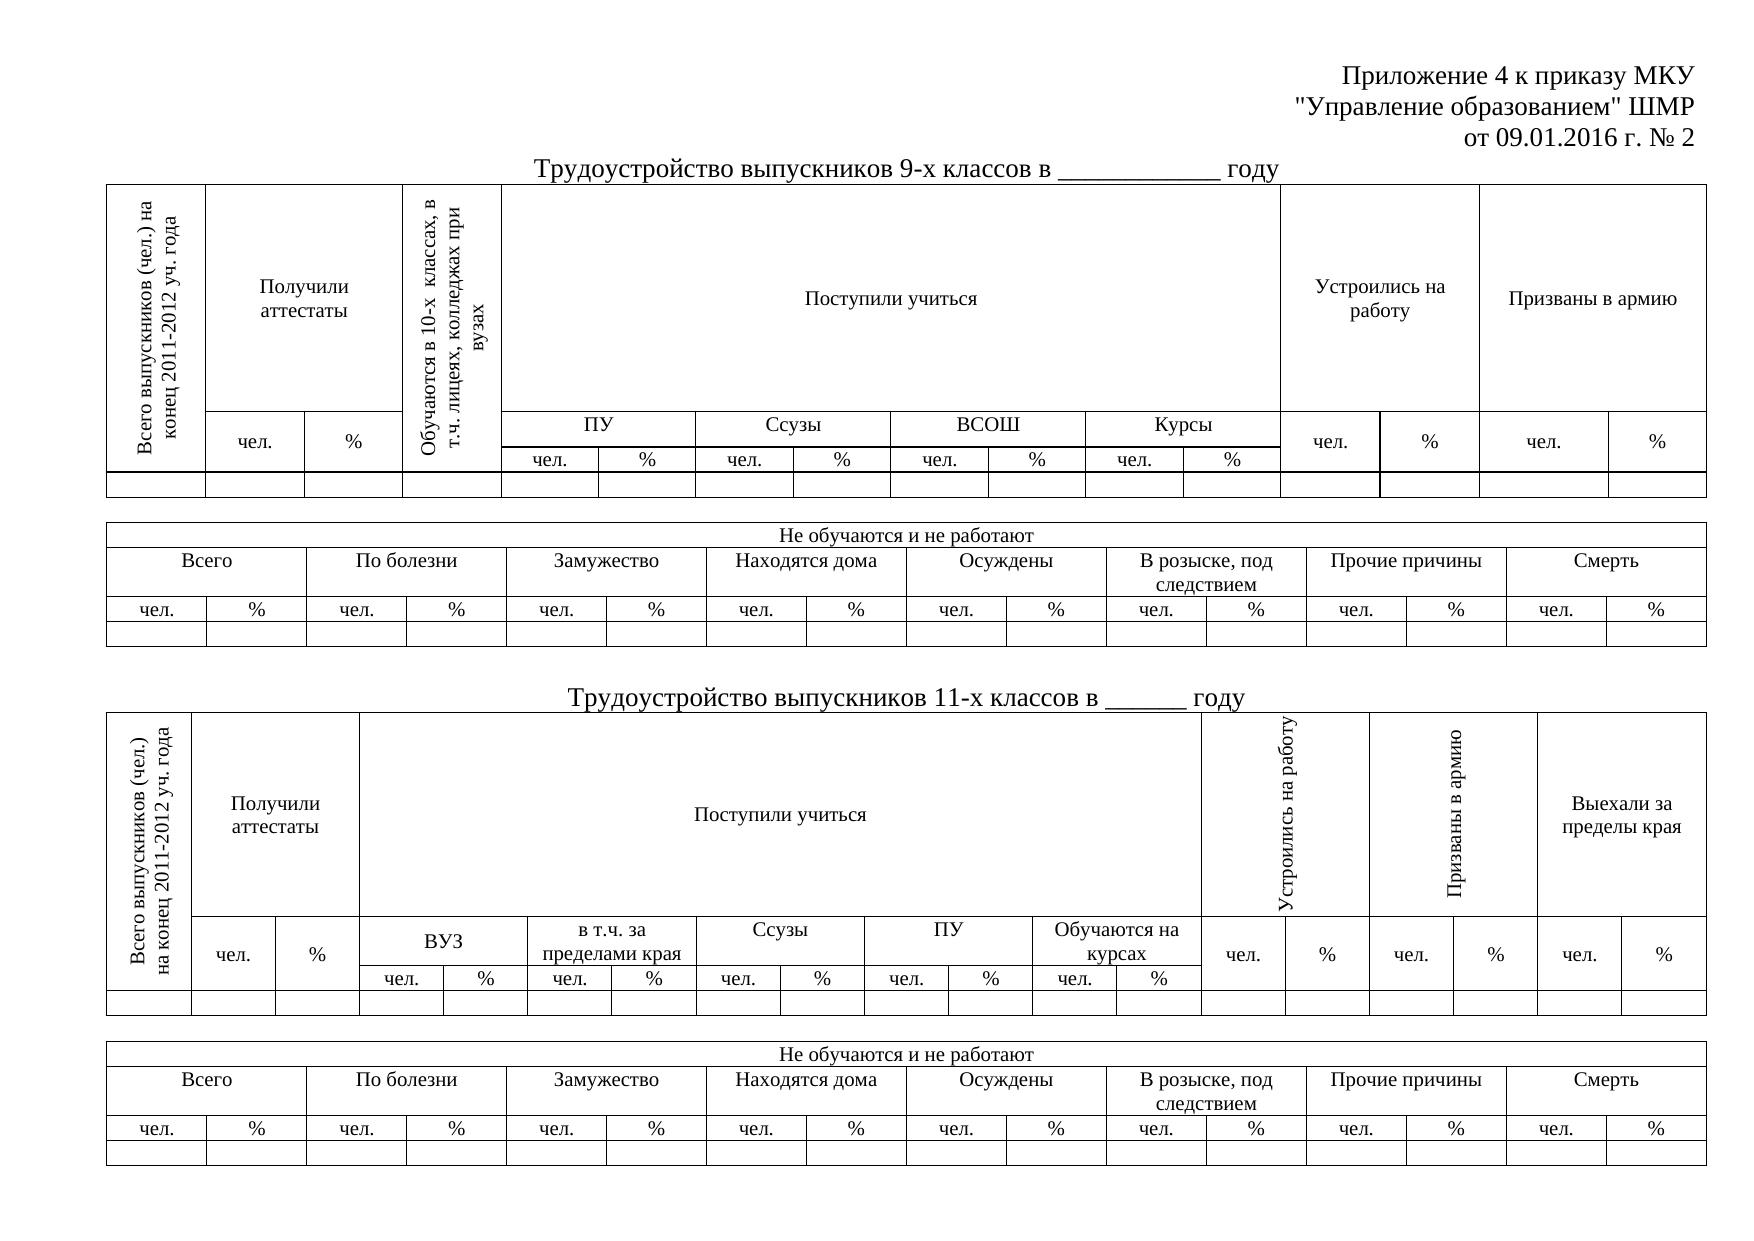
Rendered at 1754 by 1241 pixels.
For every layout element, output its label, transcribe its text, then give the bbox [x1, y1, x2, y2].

text Приложение 4 к приказу МКУ [118, 59, 1695, 90]
table_cell чел. [1307, 1116, 1406, 1140]
table_cell Всего [107, 548, 306, 596]
table_header Призваны в армию [1480, 185, 1706, 411]
table_cell % [607, 597, 706, 621]
table_cell % [794, 448, 890, 471]
table_cell [1622, 991, 1706, 1015]
table_header Поступили учиться [360, 713, 1201, 916]
table_cell [1507, 622, 1606, 646]
table_cell [107, 473, 205, 497]
table_cell % [1207, 1116, 1306, 1140]
table_cell [707, 622, 806, 646]
table_cell [1107, 622, 1206, 646]
table_cell Прочие причины [1307, 1067, 1506, 1115]
table_header Устроились на работу [1202, 713, 1369, 916]
table_cell % [989, 448, 1085, 471]
table_cell Замужество [507, 1067, 706, 1115]
table_cell % [807, 597, 906, 621]
table_cell [1286, 991, 1369, 1015]
table_cell чел. [1370, 917, 1453, 990]
table_cell чел. [1033, 966, 1116, 990]
table_cell [1407, 1141, 1506, 1165]
table_cell чел. [696, 448, 793, 471]
table_cell % [276, 917, 359, 990]
table_cell % [1607, 1116, 1706, 1140]
table_cell чел. [1086, 448, 1183, 471]
table_cell [1207, 622, 1306, 646]
table_cell [781, 991, 864, 1015]
table_cell [107, 1141, 206, 1165]
table_cell % [207, 597, 306, 621]
table_cell [276, 991, 359, 1015]
table_cell чел. [697, 966, 780, 990]
table_cell % [1407, 597, 1506, 621]
table_cell [1607, 1141, 1706, 1165]
table_cell [307, 622, 406, 646]
table_cell % [407, 1116, 506, 1140]
table_cell [807, 1141, 906, 1165]
table_cell % [407, 597, 506, 621]
table_cell чел. [507, 597, 606, 621]
table_cell Всего [107, 1067, 306, 1115]
text Трудоустройство выпускников 11-х классов в ______ году [118, 681, 1695, 712]
text от 09.01.2016 г. № 2 [118, 121, 1695, 152]
table_cell Смерть [1507, 1067, 1706, 1115]
table_cell [1538, 991, 1621, 1015]
table_cell % [1454, 917, 1537, 990]
table_cell [891, 473, 988, 497]
table_cell [599, 473, 695, 497]
table_cell [502, 473, 598, 497]
table_cell [407, 1141, 506, 1165]
table_cell Прочие причины [1307, 548, 1506, 596]
table_cell чел. [1281, 412, 1379, 471]
table_cell Курсы [1086, 412, 1280, 446]
table_cell [1086, 473, 1183, 497]
table_cell [407, 622, 506, 646]
table_cell % [1607, 597, 1706, 621]
table_cell чел. [1107, 597, 1206, 621]
table_cell По болезни [307, 548, 506, 596]
table_cell % [607, 1116, 706, 1140]
table_cell чел. [107, 597, 206, 621]
table_cell [1607, 622, 1706, 646]
table_cell % [1407, 1116, 1506, 1140]
table_cell чел. [1202, 917, 1285, 990]
table_cell чел. [907, 597, 1006, 621]
table_cell чел. [502, 448, 598, 471]
table_cell [507, 1141, 606, 1165]
table_cell % [612, 966, 696, 990]
table_cell % [1207, 597, 1306, 621]
table_cell чел. [1107, 1116, 1206, 1140]
table_cell [1370, 991, 1453, 1015]
table_cell [444, 991, 527, 1015]
table_cell чел. [1307, 597, 1406, 621]
table_cell % [207, 1116, 306, 1140]
table_cell Осуждены [907, 548, 1106, 596]
table_header Выехали за пределы края [1538, 713, 1706, 916]
table_cell % [1622, 917, 1706, 990]
table_cell % [1117, 966, 1201, 990]
table_cell [696, 473, 793, 497]
table_cell чел. [307, 1116, 406, 1140]
table_cell [612, 991, 696, 1015]
table_cell % [1609, 412, 1706, 471]
table_cell [528, 991, 611, 1015]
table_cell [207, 622, 306, 646]
table_cell [989, 473, 1085, 497]
table_cell % [1007, 597, 1106, 621]
table_cell чел. [507, 1116, 606, 1140]
table_cell В розыске, под следствием [1107, 548, 1306, 596]
table_cell [107, 991, 191, 1015]
table_cell чел. [707, 1116, 806, 1140]
table_cell % [444, 966, 527, 990]
table_cell чел. [307, 597, 406, 621]
table_cell В розыске, под следствием [1107, 1067, 1306, 1115]
table_cell Обучаются на курсах [1033, 917, 1201, 965]
table_cell Замужество [507, 548, 706, 596]
table_header Получили аттестаты [206, 185, 402, 411]
table_cell ВСОШ [891, 412, 1085, 446]
table_cell [1033, 991, 1116, 1015]
table_cell в т.ч. за пределами края [528, 917, 696, 965]
table_cell ВУЗ [360, 917, 527, 965]
table_cell чел. [907, 1116, 1006, 1140]
table_cell % [1184, 448, 1280, 471]
table_cell [1202, 991, 1285, 1015]
text Трудоустройство выпускников 9-х классов в ____________ году [118, 152, 1695, 184]
table_cell [206, 473, 304, 497]
table_header Всего выпускников (чел.) на конец 2011-2012 уч. года [107, 185, 205, 471]
table_cell [1507, 1141, 1606, 1165]
table_cell [707, 1141, 806, 1165]
table_cell По болезни [307, 1067, 506, 1115]
table_cell чел. [707, 597, 806, 621]
table_cell [1407, 622, 1506, 646]
table_header Призваны в армию [1370, 713, 1537, 916]
table_cell % [807, 1116, 906, 1140]
table_cell [360, 991, 443, 1015]
table_cell [1480, 473, 1608, 497]
table_cell [307, 1141, 406, 1165]
table_cell % [781, 966, 864, 990]
table_cell Смерть [1507, 548, 1706, 596]
table_cell чел. [192, 917, 275, 990]
table_cell [107, 622, 206, 646]
table_cell [192, 991, 275, 1015]
table_cell % [1286, 917, 1369, 990]
table_cell Осуждены [907, 1067, 1106, 1115]
table_cell % [949, 966, 1032, 990]
table_header Обучаются в 10-х классах, в т.ч. лицеях, колледжах при вузах [403, 185, 501, 471]
table_cell [1609, 473, 1706, 497]
table_cell % [1007, 1116, 1106, 1140]
table_cell чел. [206, 412, 304, 471]
table_cell Ссузы [697, 917, 864, 965]
table_cell ПУ [865, 917, 1032, 965]
table_cell [907, 1141, 1006, 1165]
table_cell [1107, 1141, 1206, 1165]
table_cell Находятся дома [707, 548, 906, 596]
table_cell чел. [865, 966, 948, 990]
table_cell % [305, 412, 402, 471]
table_cell [207, 1141, 306, 1165]
table_cell чел. [1507, 597, 1606, 621]
table_cell % [1381, 412, 1479, 471]
table_cell [865, 991, 948, 1015]
table_cell [1454, 991, 1537, 1015]
table_cell [1207, 1141, 1306, 1165]
table_header Всего выпускников (чел.) на конец 2011-2012 уч. года [107, 713, 191, 990]
table_cell чел. [360, 966, 443, 990]
table_cell [1007, 1141, 1106, 1165]
table_cell [1307, 622, 1406, 646]
table_cell чел. [1507, 1116, 1606, 1140]
text "Управление образованием" ШМР [118, 90, 1695, 121]
table_cell чел. [528, 966, 611, 990]
table_cell [507, 622, 606, 646]
table_cell [1281, 473, 1379, 497]
table_cell [607, 622, 706, 646]
table_cell [807, 622, 906, 646]
table_cell Находятся дома [707, 1067, 906, 1115]
table_cell [305, 473, 402, 497]
table_cell чел. [1538, 917, 1621, 990]
table_cell чел. [107, 1116, 206, 1140]
table_cell [1307, 1141, 1406, 1165]
table_cell % [599, 448, 695, 471]
table_header Не обучаются и не работают [107, 1042, 1706, 1066]
table_cell чел. [1480, 412, 1608, 471]
table_cell ПУ [502, 412, 695, 446]
table_header Устроились на работу [1281, 185, 1479, 411]
table_cell [1007, 622, 1106, 646]
table_cell Ссузы [696, 412, 890, 446]
table_cell [1117, 991, 1201, 1015]
table_cell [403, 473, 501, 497]
table_cell [949, 991, 1032, 1015]
table_cell [607, 1141, 706, 1165]
table_header Не обучаются и не работают [107, 523, 1706, 547]
table_cell [1184, 473, 1280, 497]
table_header Поступили учиться [502, 185, 1280, 411]
table_cell чел. [891, 448, 988, 471]
table_cell [1381, 473, 1479, 497]
table_cell [907, 622, 1006, 646]
table_cell [794, 473, 890, 497]
table_header Получили аттестаты [192, 713, 359, 916]
table_cell [697, 991, 780, 1015]
